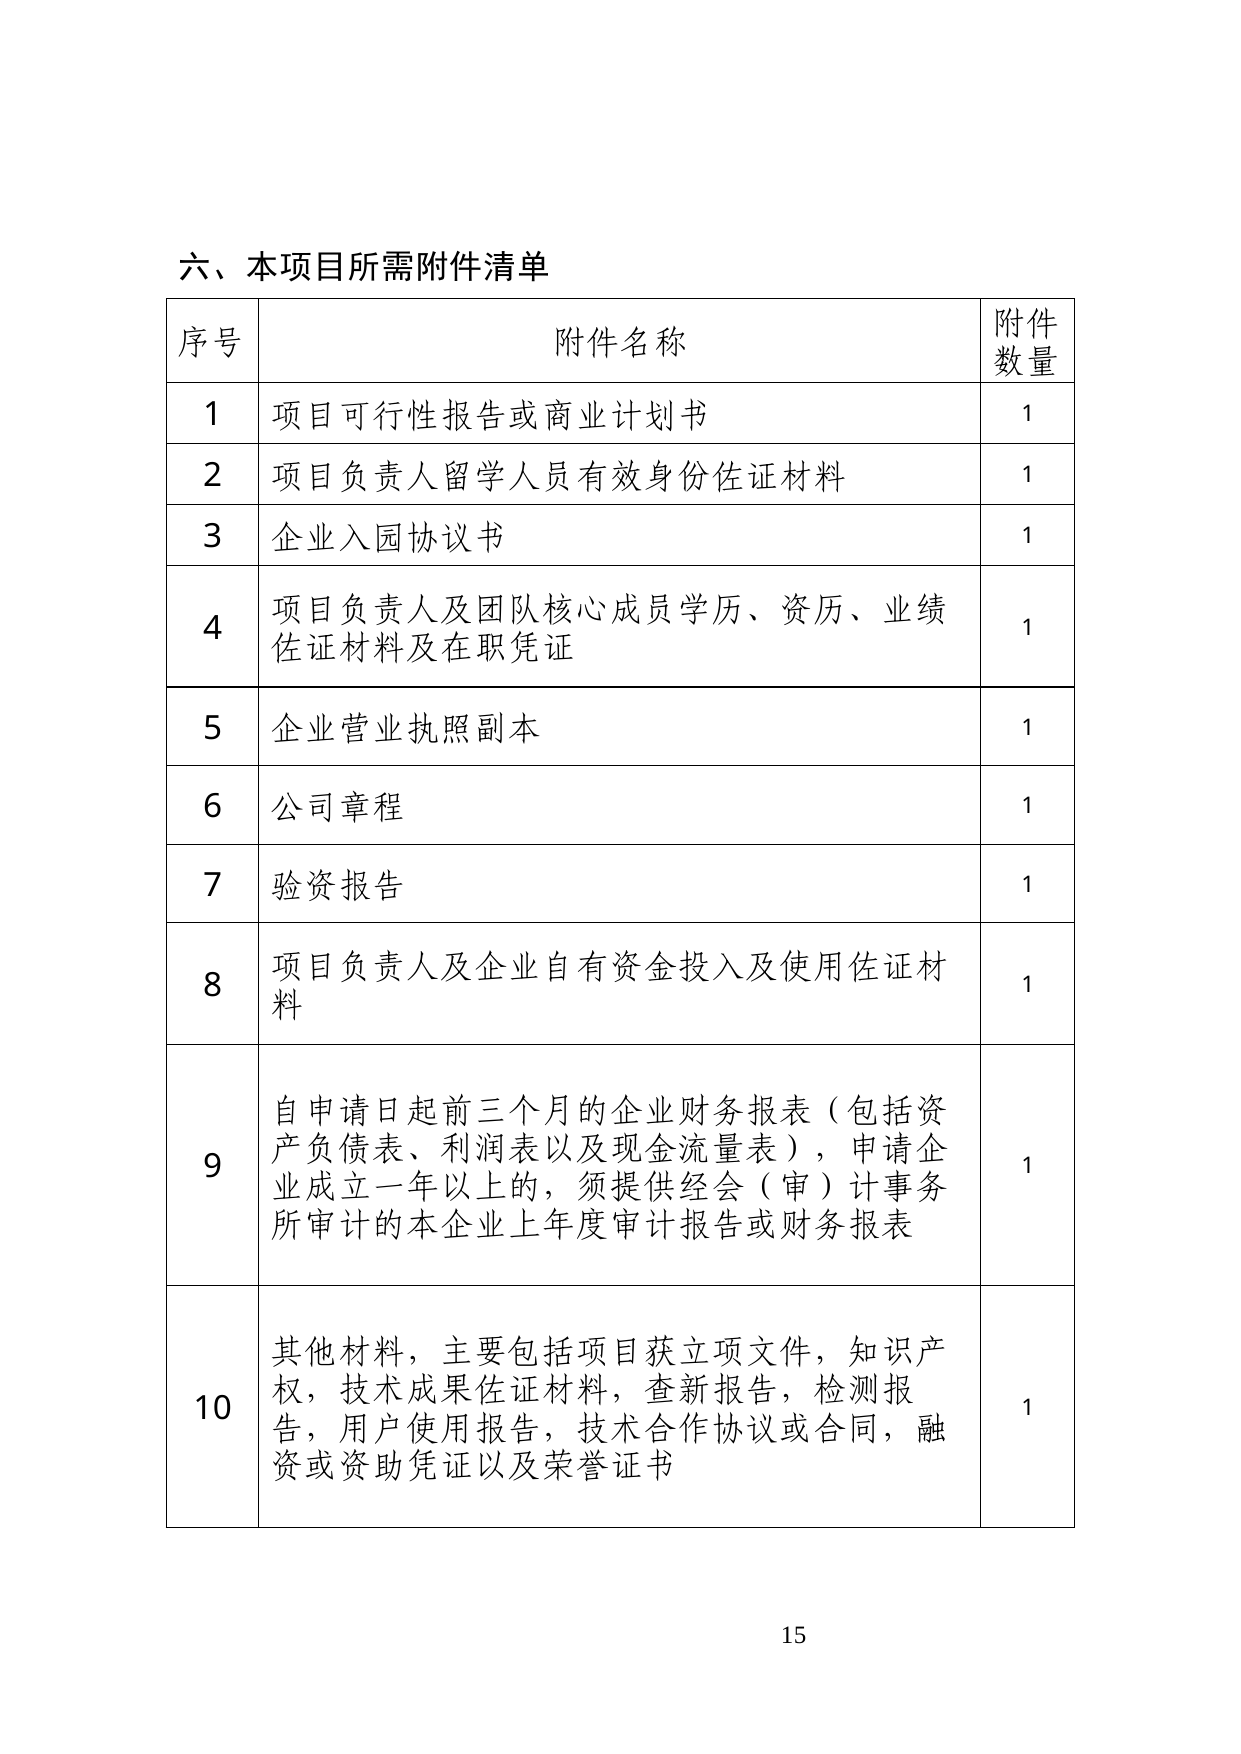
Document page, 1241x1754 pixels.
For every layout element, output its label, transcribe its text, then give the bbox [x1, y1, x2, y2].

table_cell 10 [167, 1286, 258, 1527]
table_cell 1 [981, 1286, 1074, 1527]
table_cell 1 [981, 1045, 1074, 1285]
table_cell 附件名称 [259, 299, 980, 382]
table_cell 公司章程 [259, 766, 980, 844]
table_cell 1 [981, 923, 1074, 1043]
table_cell 3 [167, 505, 258, 565]
table_cell 2 [167, 444, 258, 504]
table_cell 1 [981, 383, 1074, 443]
table_cell 企业入园协议书 [259, 505, 980, 565]
table_cell 4 [167, 566, 258, 686]
table_cell 6 [167, 766, 258, 844]
table_cell 9 [167, 1045, 258, 1285]
table_cell 1 [981, 444, 1074, 504]
table_cell 1 [981, 505, 1074, 565]
table_cell 验资报告 [259, 845, 980, 922]
table_cell 项目可行性报告或商业计划书 [259, 383, 980, 443]
table_cell 8 [167, 923, 258, 1043]
table_cell 1 [167, 383, 258, 443]
table_cell 企业营业执照副本 [259, 688, 980, 765]
table_cell 项目负责人留学人员有效身份佐证材料 [259, 444, 980, 504]
table_cell 1 [981, 766, 1074, 844]
table_cell 5 [167, 688, 258, 765]
table_cell 1 [981, 566, 1074, 686]
table_cell 项目负责人及企业自有资金投入及使用佐证材料 [259, 923, 980, 1043]
table_cell 其他材料，主要包括项目获立项文件，知识产权，技术成果佐证材料，查新报告，检测报告，用户使用报告，技术合作协议或合同，融资或资助凭证以及荣誉证书 [259, 1286, 980, 1527]
table_header 六、本项目所需附件清单 [166, 245, 1074, 298]
table_cell 7 [167, 845, 258, 922]
table_cell 1 [981, 845, 1074, 922]
table_cell 自申请日起前三个月的企业财务报表（包括资产负债表、利润表以及现金流量表），申请企业成立一年以上的，须提供经会（审）计事务所审计的本企业上年度审计报告或财务报表 [259, 1045, 980, 1285]
table_cell 附件数量 [981, 299, 1074, 382]
table_cell 1 [981, 688, 1074, 765]
table_cell 项目负责人及团队核心成员学历、资历、业绩佐证材料及在职凭证 [259, 566, 980, 686]
table_cell 序号 [167, 299, 258, 382]
